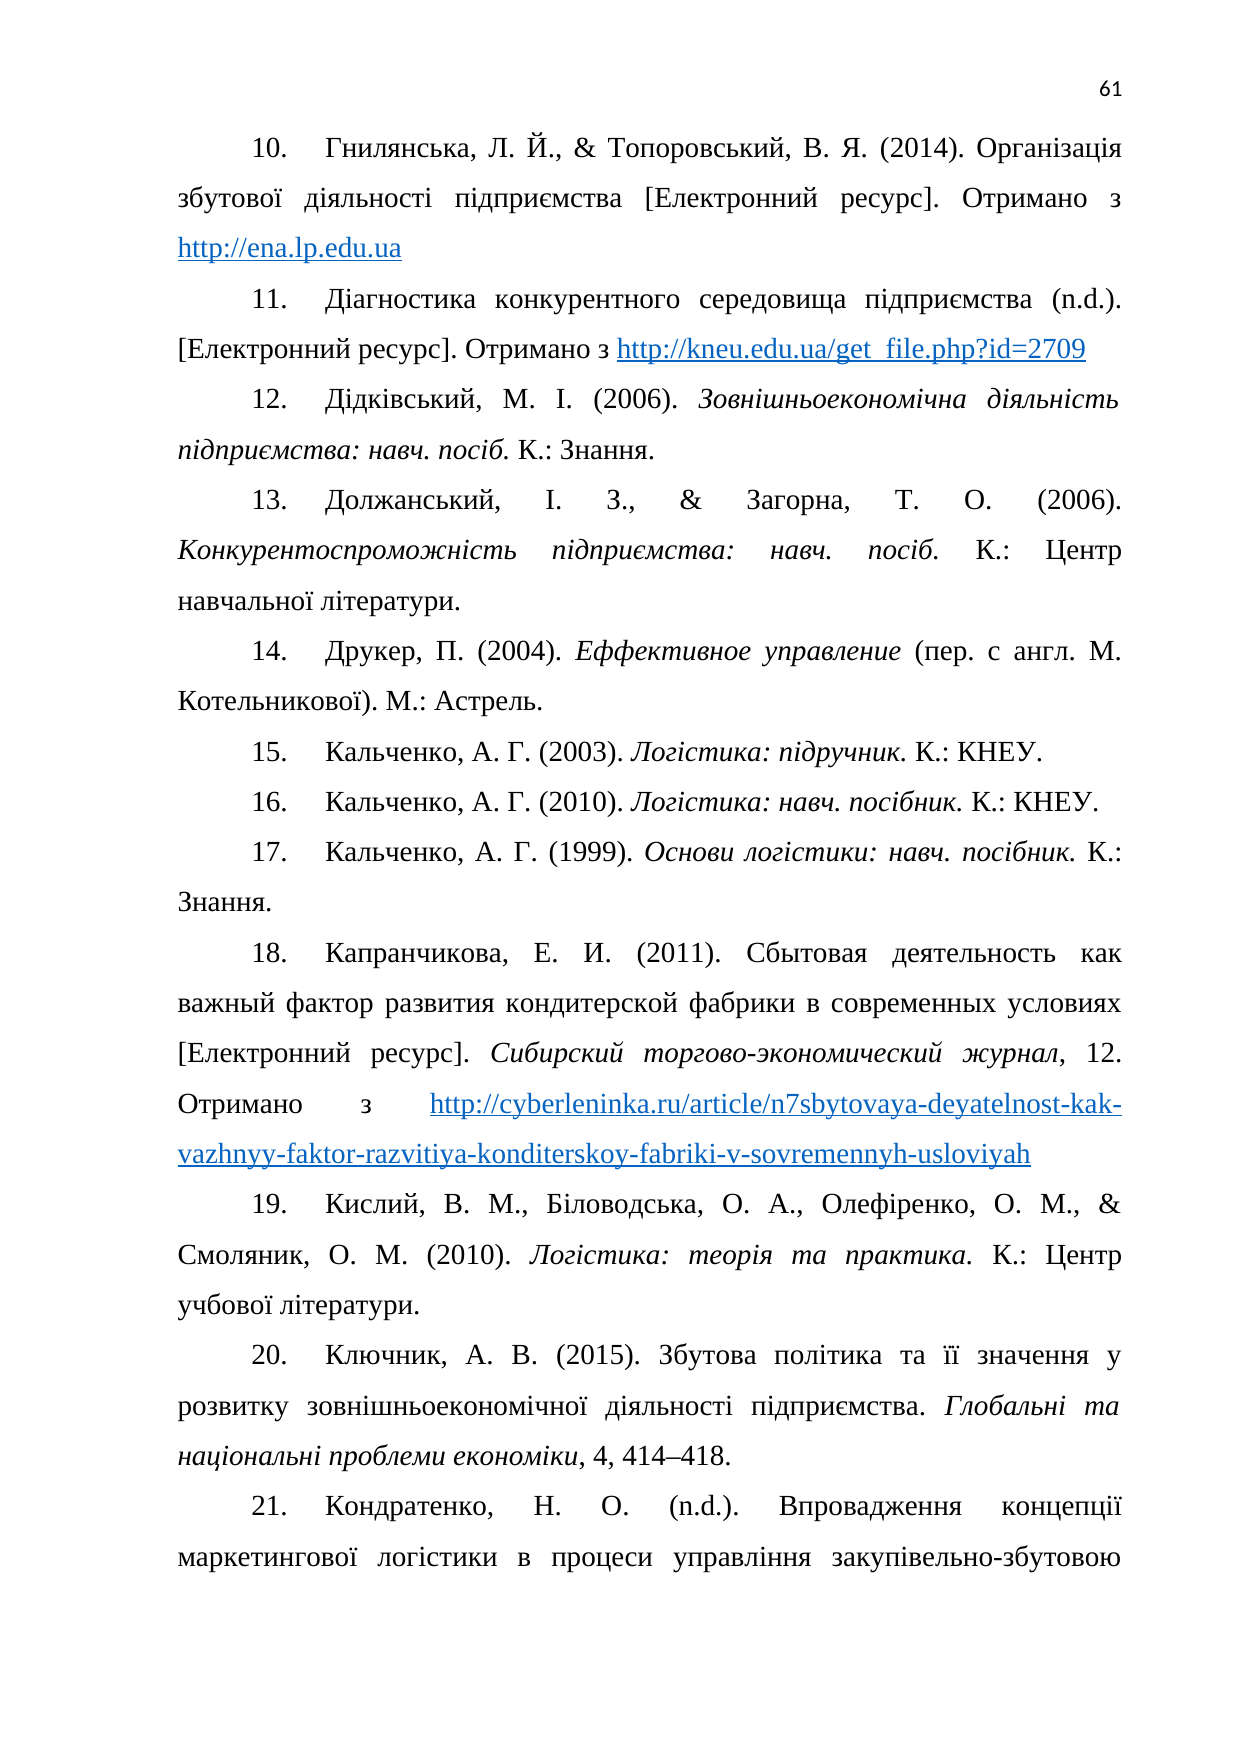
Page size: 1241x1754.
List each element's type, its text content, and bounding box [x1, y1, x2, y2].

list Кальченко, А. Г. (2003). Логістика: підручник. К.: КНЕУ. [177, 734, 1122, 767]
list Дідківський, М. І. (2006). Зовнішньоекономічна діяльність підприємства: навч. посіб. К.: Знання. [177, 381, 1122, 465]
list Кальченко, А. Г. (2010). Логістика: навч. посібник. К.: КНЕУ. [177, 784, 1122, 817]
list Діагностика конкурентного середовища підприємства (n.d.). [Електронний ресурс]. Отримано з http://kneu.edu.ua/get_file.php?id=2709 [177, 281, 1122, 365]
list Ключник, А. В. (2015). Збутова політика та її значення у розвитку зовнішньоекономічної діяльності підприємства. Глобальні та національні проблеми економіки, 4, 414–418. [177, 1337, 1122, 1472]
list Капранчикова, Е. И. (2011). Сбытовая деятельность как важный фактор развития кондитерской фабрики в современных условиях [Електронний ресурс]. Сибирский торгово-экономический журнал, 12. Отримано з http://cyberleninka.ru/article/n7sbytovaya-deyatelnost-kak-vazhnyy-faktor-razvitiya-konditerskoy-fabriki-v-sovremennyh-usloviyah [177, 935, 1122, 1170]
list Гнилянська, Л. Й., & Топоровський, В. Я. (2014). Організація збутової діяльності підприємства [Електронний ресурс]. Отримано з http://ena.lp.edu.ua [177, 130, 1122, 264]
list Друкер, П. (2004). Еффективное управление (пер. с англ. М. Котельникової). М.: Астрель. [177, 633, 1122, 717]
list Должанський, І. З., & Загорна, Т. О. (2006). Конкурентоспроможність підприємства: навч. посіб. К.: Центр навчальної літератури. [177, 482, 1122, 616]
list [177, 1488, 1122, 1572]
list Кальченко, А. Г. (1999). Основи логістики: навч. посібник. К.: Знання. [177, 834, 1122, 918]
list Кислий, В. М., Біловодська, О. А., Олефіренко, О. М., & Смоляник, О. М. (2010). Логістика: теорія та практика. К.: Центр учбової літератури. [177, 1186, 1122, 1321]
